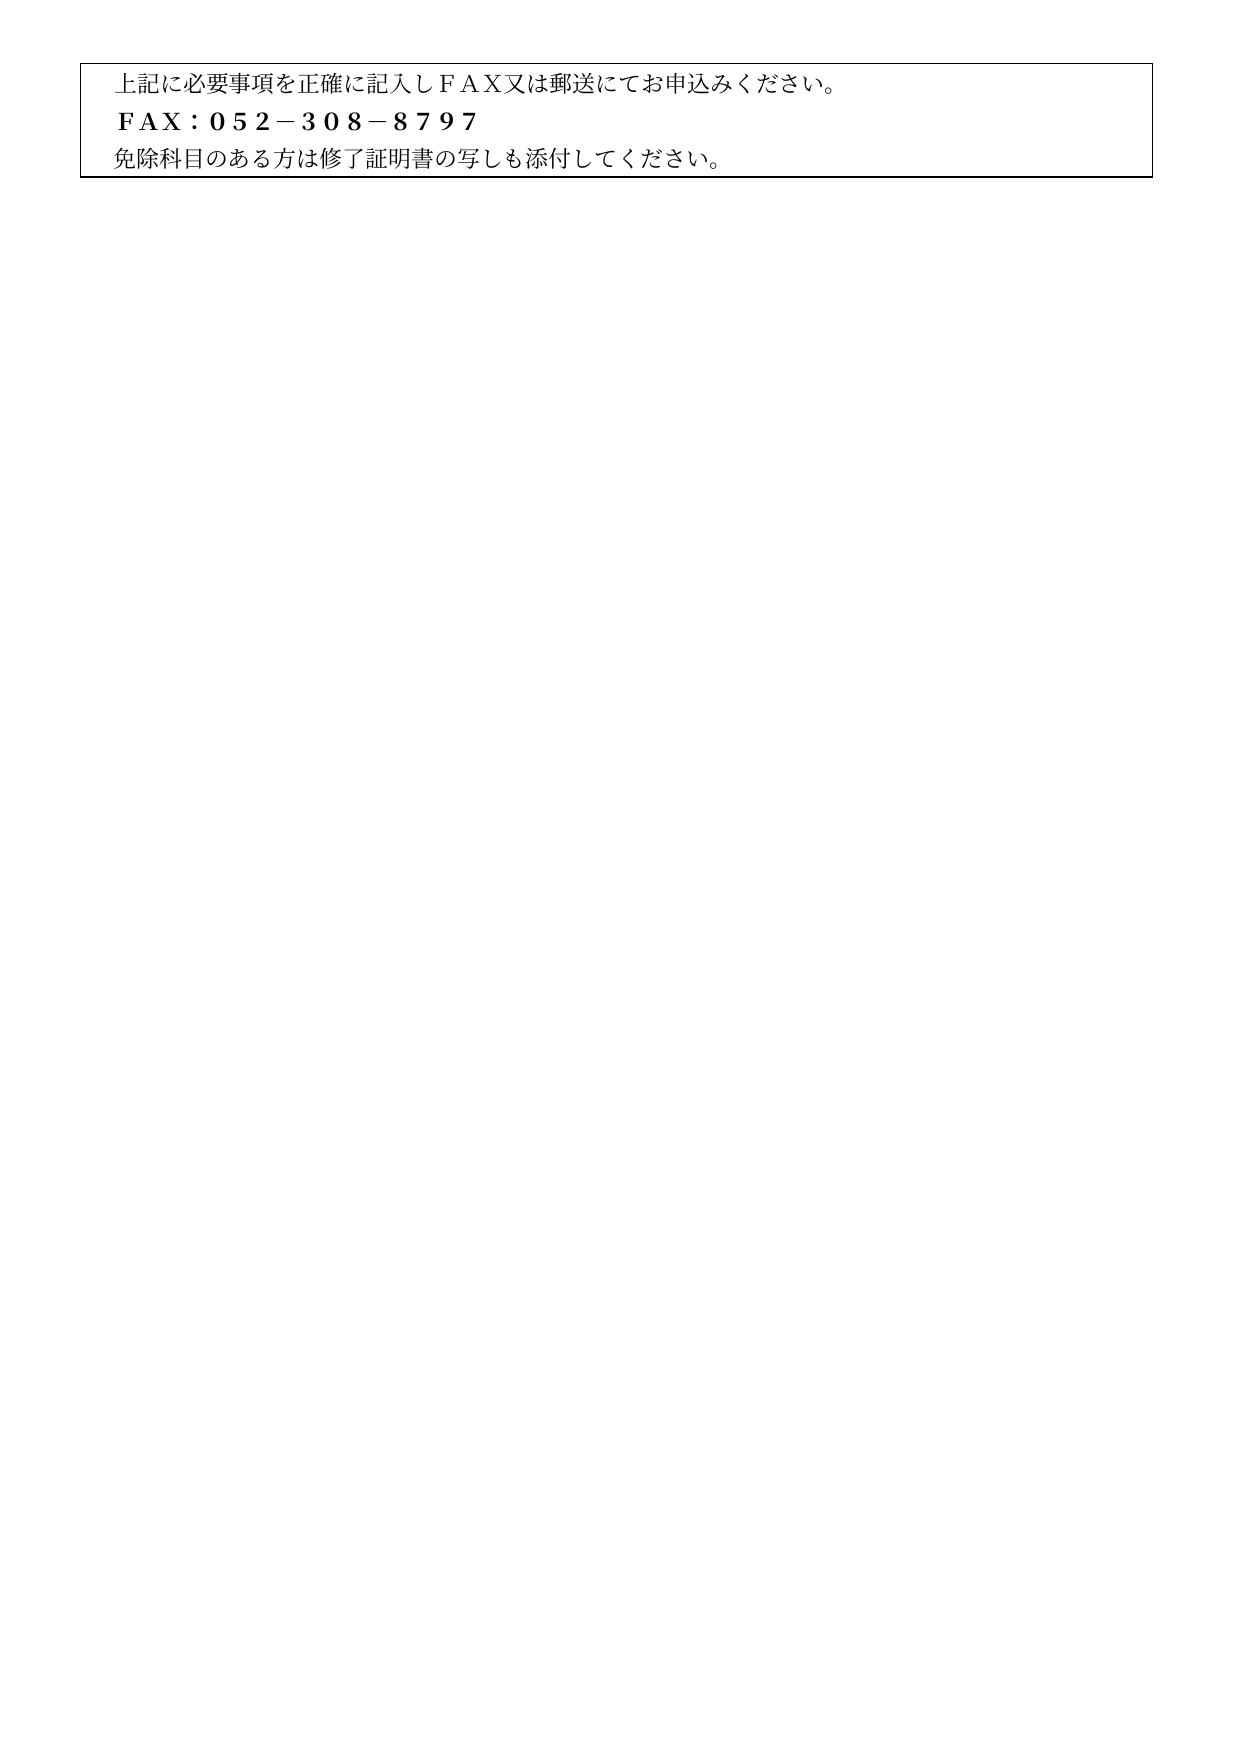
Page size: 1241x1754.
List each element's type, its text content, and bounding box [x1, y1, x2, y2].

table_cell 上記に必要事項を正確に記入しＦＡＸ又は郵送にてお申込みください。 ＦＡＸ：０５２－３０８－８７９７ 免除科目のある方は修了証明書の写しも添付してください。 [81, 64, 1152, 176]
